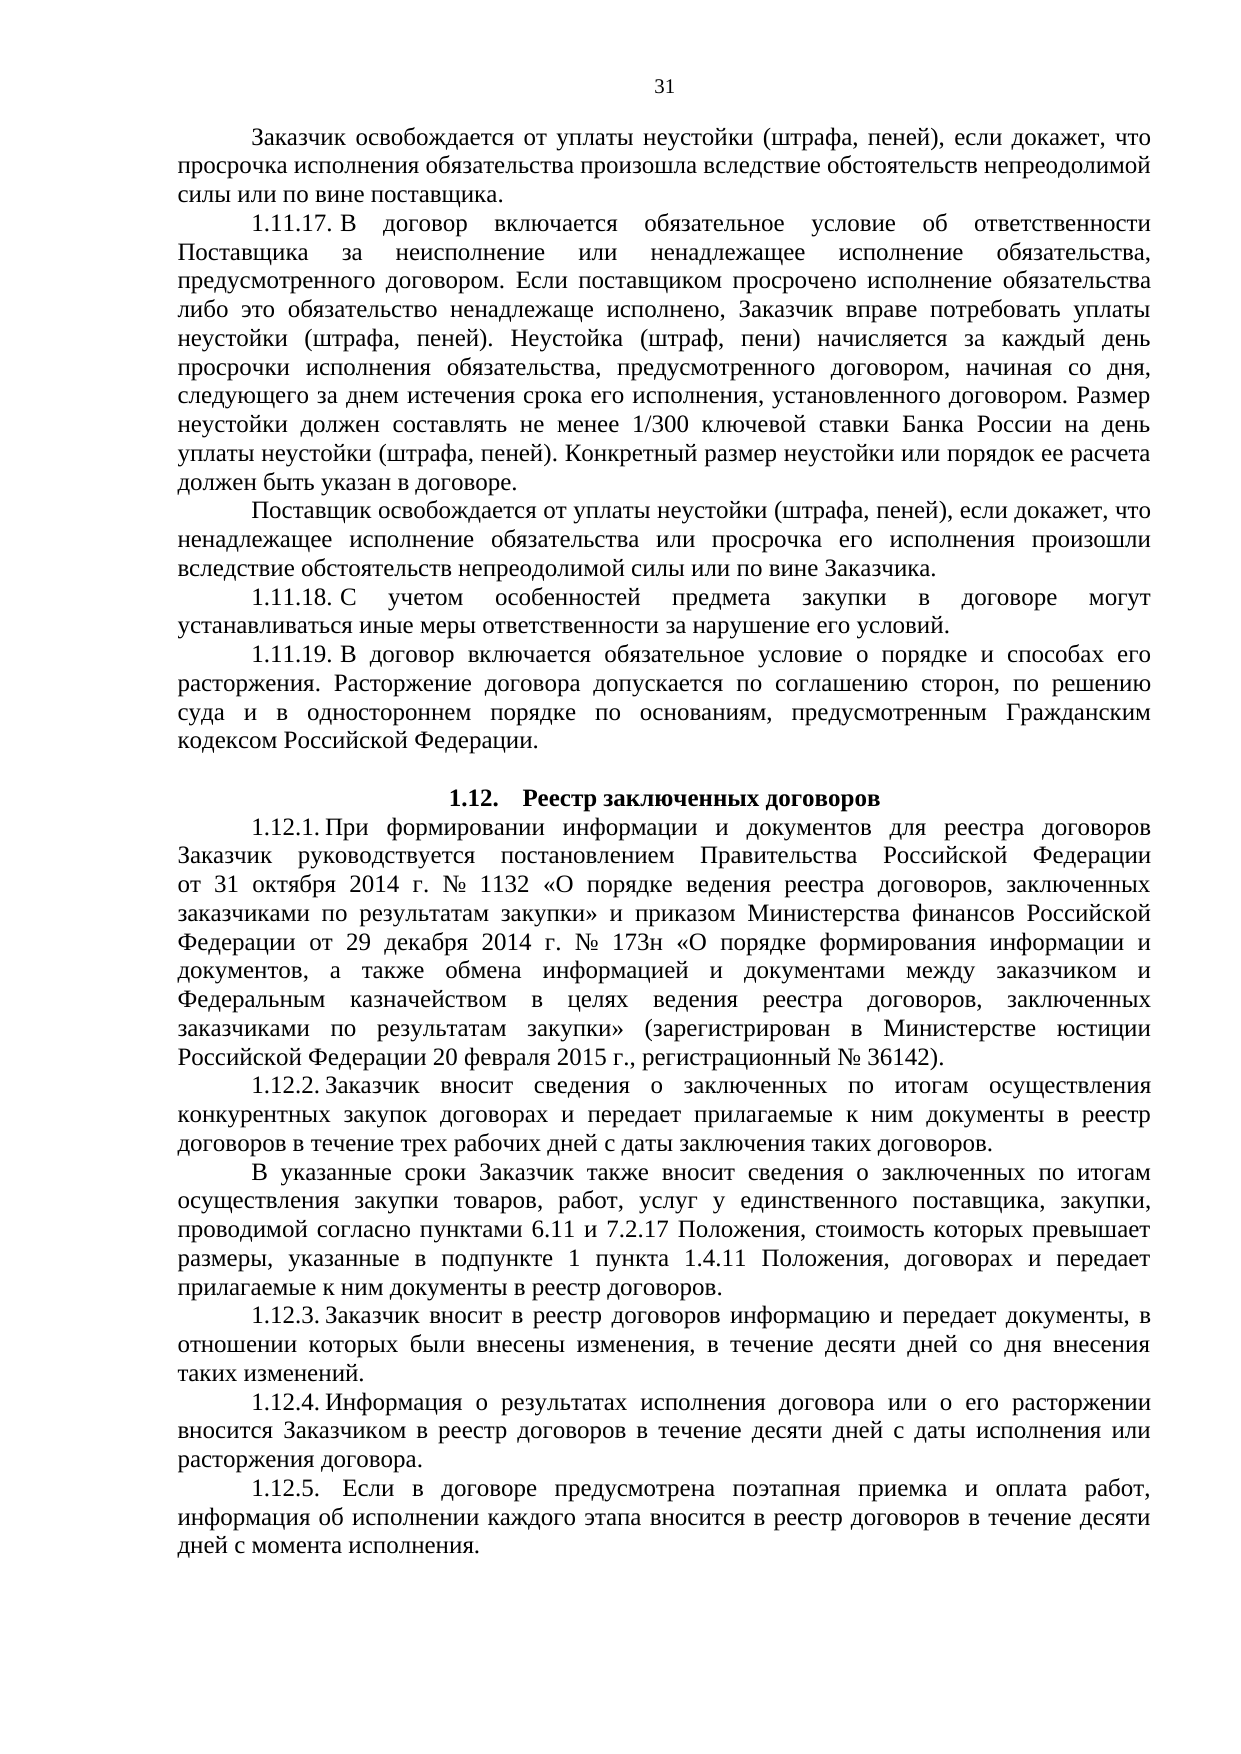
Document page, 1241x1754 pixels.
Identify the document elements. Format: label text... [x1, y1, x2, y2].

list Информация о результатах исполнения договора или о его расторжении вносится Заказчиком в реестр договоров в течение десяти дней с даты исполнения или расторжения договора. [177, 1387, 1152, 1473]
list Если в договоре предусмотрена поэтапная приемка и оплата работ, информация об исполнении каждого этапа вносится в реестр договоров в течение десяти дней с момента исполнения. [177, 1473, 1152, 1559]
list При формировании информации и документов для реестра договоров Заказчик руководствуется постановлением Правительства Российской Федерации от 31 октября 2014 г. № 1132 «О порядке ведения реестра договоров, заключенных заказчиками по результатам закупки» и приказом Министерства финансов Российской Федерации от 29 декабря 2014 г. № 173н «О порядке формирования информации и документов, а также обмена информацией и документами между заказчиком и Федеральным казначейством в целях ведения реестра договоров, заключенных заказчиками по результатам закупки» (зарегистрирован в Министерстве юстиции Российской Федерации 20 февраля 2015 г., регистрационный № 36142). [177, 812, 1152, 1071]
list В договор включается обязательное условие о порядке и способах его расторжения. Расторжение договора допускается по соглашению сторон, по решению суда и в одностороннем порядке по основаниям, предусмотренным Гражданским кодексом Российской Федерации. [177, 639, 1152, 754]
subtitle Реестр заключенных договоров [177, 783, 1152, 812]
text Поставщик освобождается от уплаты неустойки (штрафа, пеней), если докажет, что ненадлежащее исполнение обязательства или просрочка его исполнения произошли вследствие обстоятельств непреодолимой силы или по вине Заказчика. [177, 496, 1152, 582]
list Заказчик вносит сведения о заключенных по итогам осуществления конкурентных закупок договорах и передает прилагаемые к ним документы в реестр договоров в течение трех рабочих дней с даты заключения таких договоров. [177, 1071, 1152, 1157]
list С учетом особенностей предмета закупки в договоре могут устанавливаться иные меры ответственности за нарушение его условий. [177, 582, 1152, 639]
list Заказчик вносит в реестр договоров информацию и передает документы, в отношении которых были внесены изменения, в течение десяти дней со дня внесения таких изменений. [177, 1301, 1152, 1387]
text Заказчик освобождается от уплаты неустойки (штрафа, пеней), если докажет, что просрочка исполнения обязательства произошла вследствие обстоятельств непреодолимой силы или по вине поставщика. [177, 122, 1152, 208]
list В указанные сроки Заказчик также вносит сведения о заключенных по итогам осуществления закупки товаров, работ, услуг у единственного поставщика, закупки, проводимой согласно пунктами 6.11 и 7.2.17 Положения, стоимость которых превышает размеры, указанные в подпункте 1 пункта 1.4.11 Положения, договорах и передает прилагаемые к ним документы в реестр договоров. [177, 1157, 1152, 1301]
list В договор включается обязательное условие об ответственности Поставщика за неисполнение или ненадлежащее исполнение обязательства, предусмотренного договором. Если поставщиком просрочено исполнение обязательства либо это обязательство ненадлежаще исполнено, Заказчик вправе потребовать уплаты неустойки (штрафа, пеней). Неустойка (штраф, пени) начисляется за каждый день просрочки исполнения обязательства, предусмотренного договором, начиная со дня, следующего за днем истечения срока его исполнения, установленного договором. Размер неустойки должен составлять не менее 1/300 ключевой ставки Банка России на день уплаты неустойки (штрафа, пеней). Конкретный размер неустойки или порядок ее расчета должен быть указан в договоре. [177, 208, 1152, 496]
